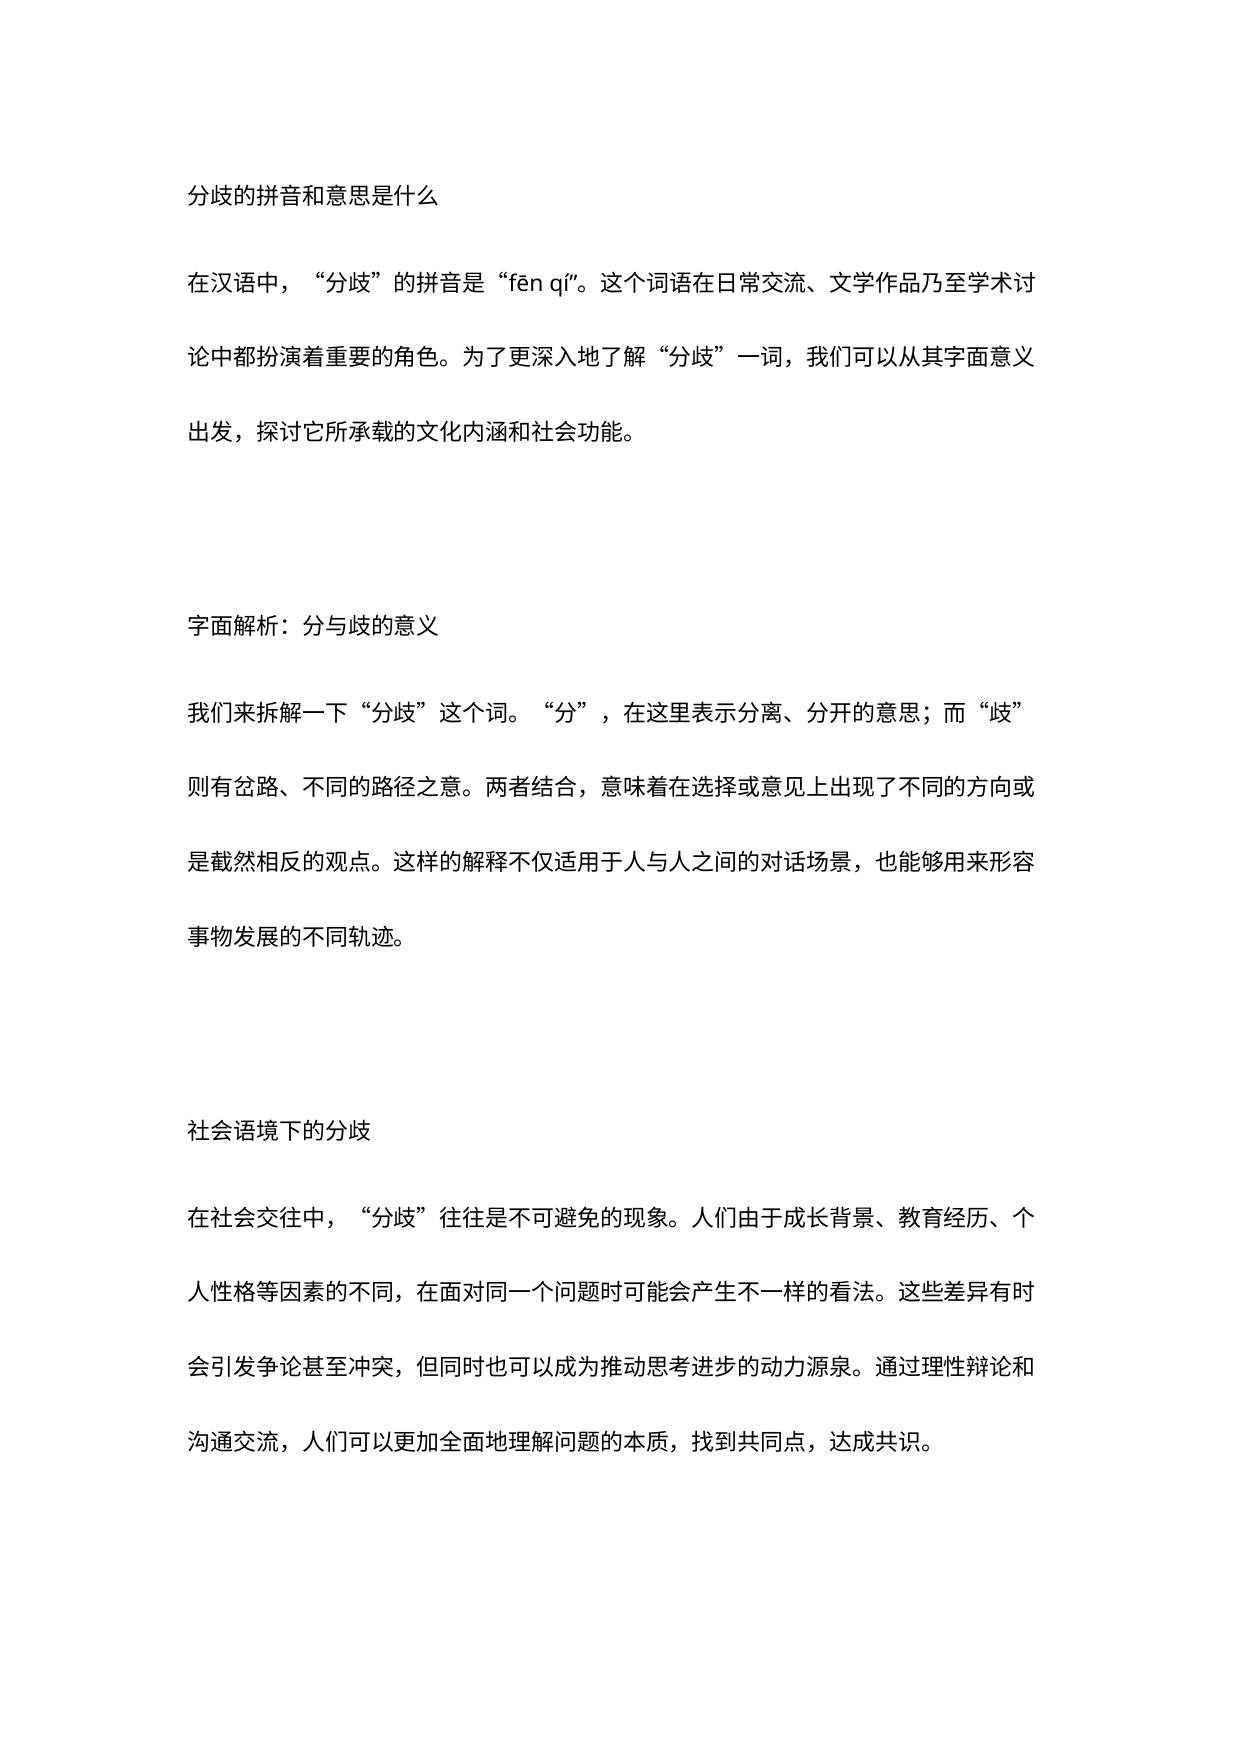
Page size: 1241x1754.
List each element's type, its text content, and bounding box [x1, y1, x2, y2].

text 在社会交往中，“分歧”往往是不可避免的现象。人们由于成长背景、教育经历、个人性格等因素的不同，在面对同一个问题时可能会产生不一样的看法。这些差异有时会引发争论甚至冲突，但同时也可以成为推动思考进步的动力源泉。通过理性辩论和沟通交流，人们可以更加全面地理解问题的本质，找到共同点，达成共识。 [187, 1184, 1053, 1473]
text 社会语境下的分歧 [187, 1097, 1053, 1162]
text 字面解析：分与歧的意义 [187, 592, 1053, 657]
text 我们来拆解一下“分歧”这个词。“分”，在这里表示分离、分开的意思；而“歧”则有岔路、不同的路径之意。两者结合，意味着在选择或意见上出现了不同的方向或是截然相反的观点。这样的解释不仅适用于人与人之间的对话场景，也能够用来形容事物发展的不同轨迹。 [187, 679, 1053, 968]
text 分歧的拼音和意思是什么 [187, 162, 1053, 227]
text 在汉语中，“分歧”的拼音是“fēn qí”。这个词语在日常交流、文学作品乃至学术讨论中都扮演着重要的角色。为了更深入地了解“分歧”一词，我们可以从其字面意义出发，探讨它所承载的文化内涵和社会功能。 [187, 248, 1053, 463]
